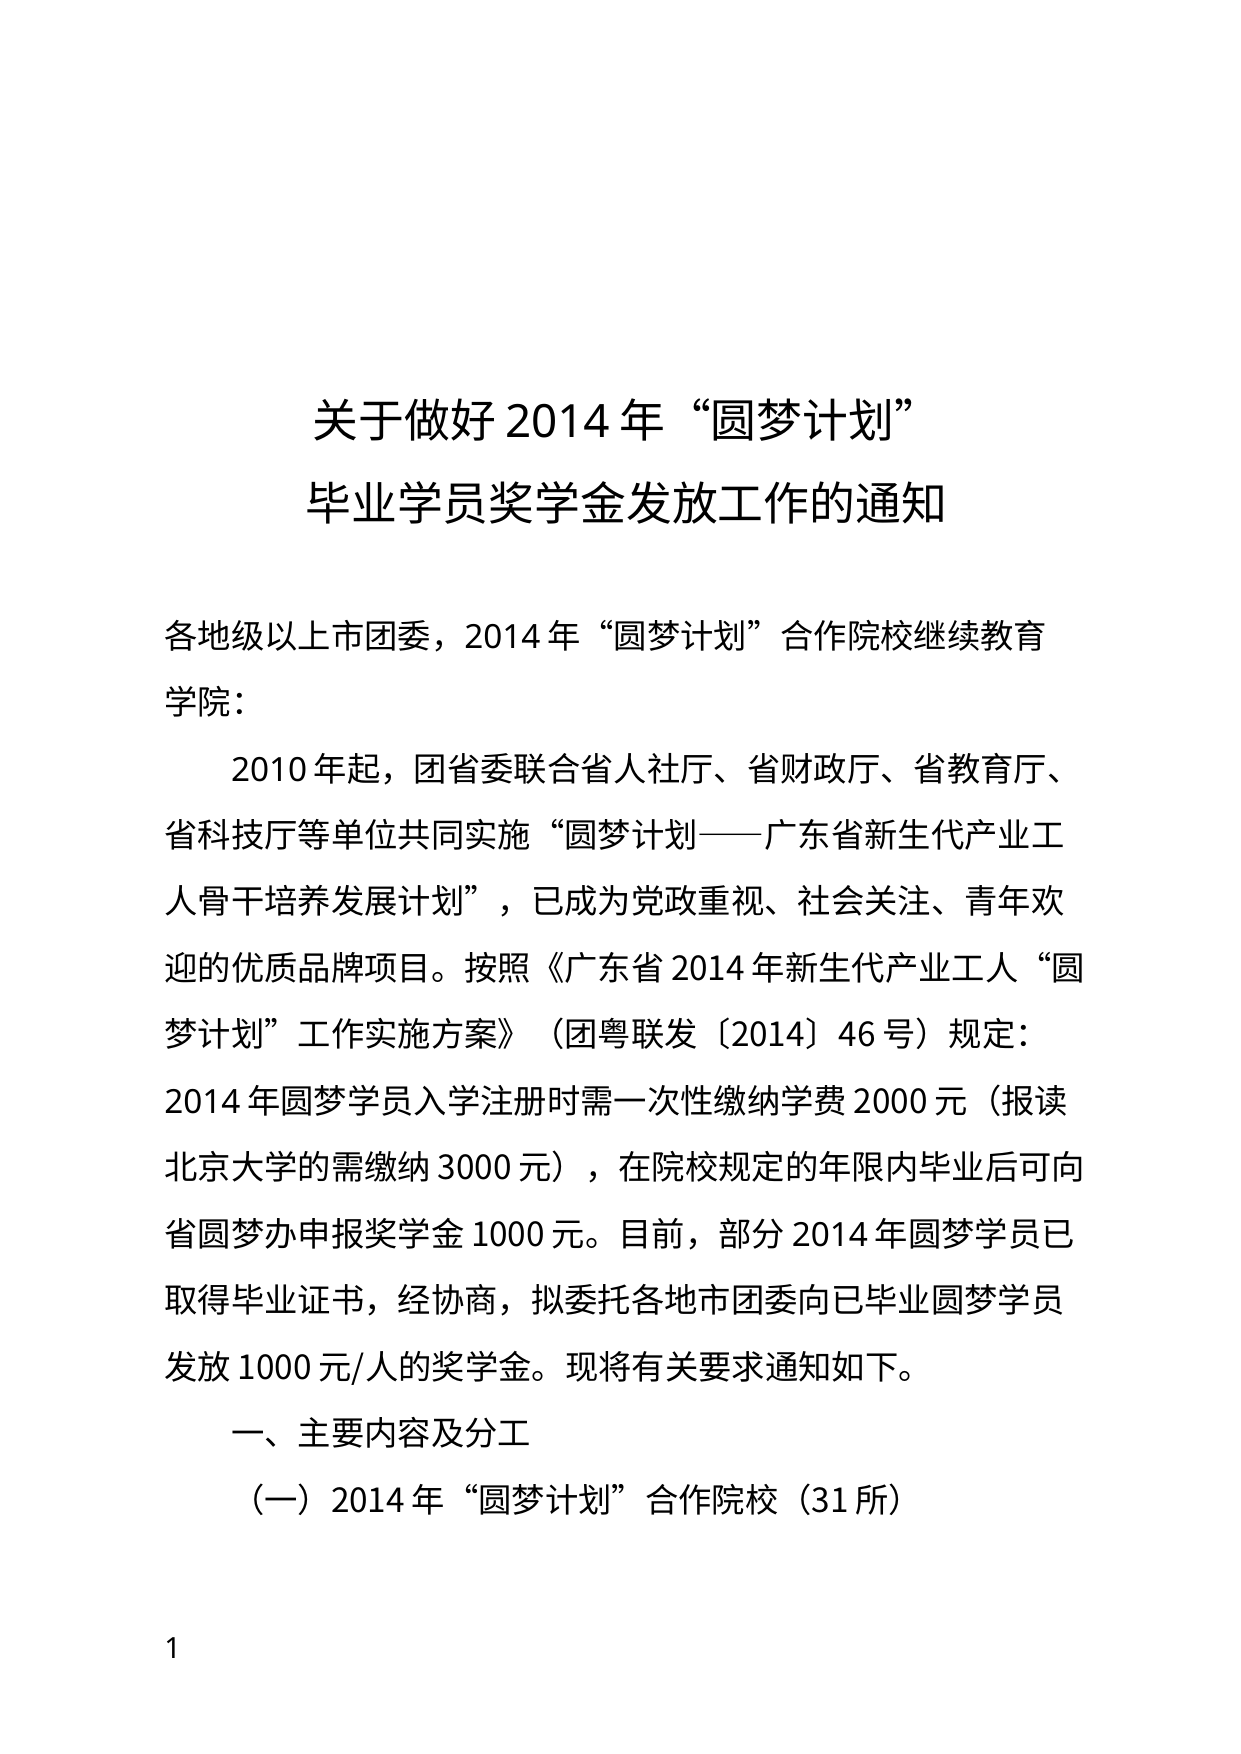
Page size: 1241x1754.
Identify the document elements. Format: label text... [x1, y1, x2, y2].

text 关于做好2014年“圆梦计划” [164, 368, 1088, 467]
text 一、主要内容及分工 [164, 1398, 1088, 1464]
text 2010年起，团省委联合省人社厅、省财政厅、省教育厅、省科技厅等单位共同实施“圆梦计划——广东省新生代产业工人骨干培养发展计划”，已成为党政重视、社会关注、青年欢迎的优质品牌项目。按照《广东省2014年新生代产业工人“圆梦计划”工作实施方案》（团粤联发〔2014〕46号）规定：2014年圆梦学员入学注册时需一次性缴纳学费2000元（报读北京大学的需缴纳3000元），在院校规定的年限内毕业后可向省圆梦办申报奖学金1000元。目前，部分2014年圆梦学员已取得毕业证书，经协商，拟委托各地市团委向已毕业圆梦学员发放1000元/人的奖学金。现将有关要求通知如下。 [164, 733, 1088, 1398]
list （一）2014年“圆梦计划”合作院校（31所） [231, 1464, 1088, 1531]
text 学院： [164, 667, 1088, 733]
text 毕业学员奖学金发放工作的通知 [164, 467, 1088, 534]
text 各地级以上市团委，2014年“圆梦计划”合作院校继续教育 [164, 600, 1088, 667]
